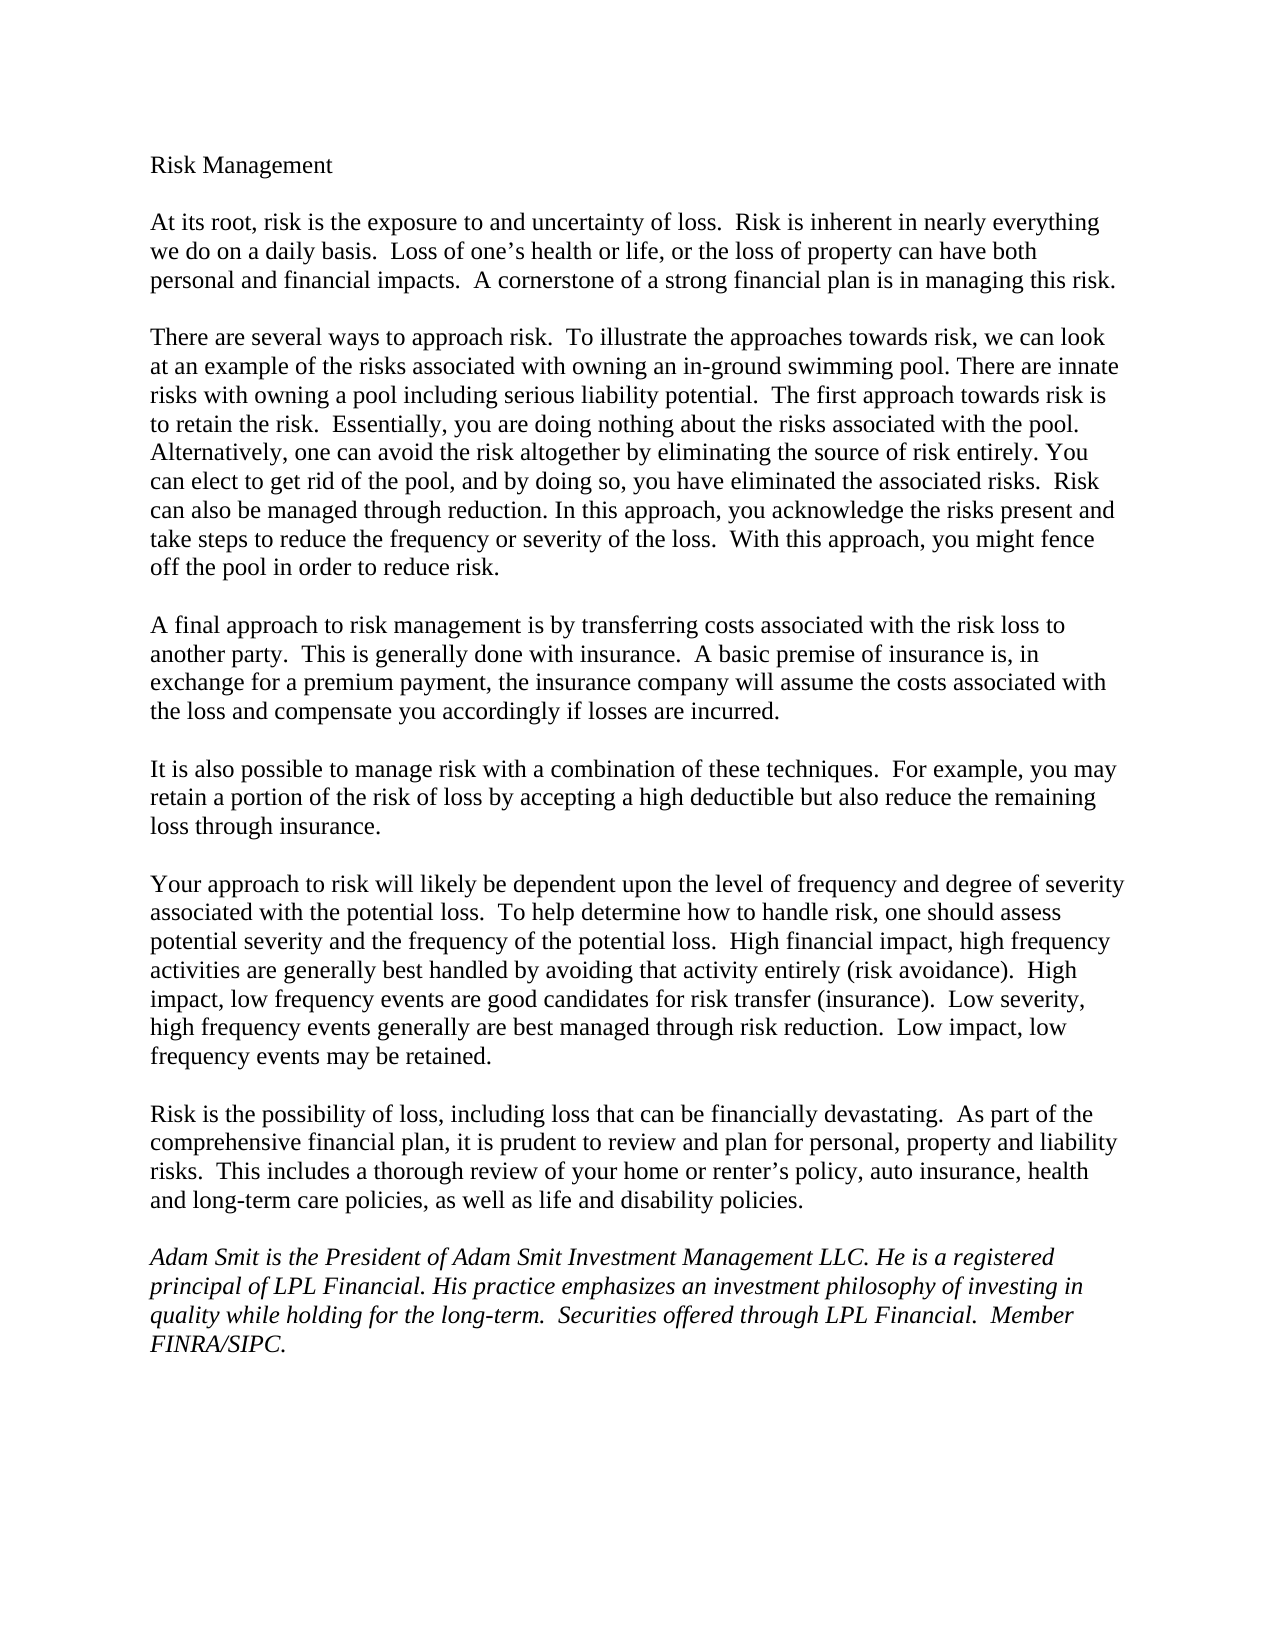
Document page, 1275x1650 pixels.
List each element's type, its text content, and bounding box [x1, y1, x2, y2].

text Your approach to risk will likely be dependent upon the level of frequency and degree of severity associated with the potential loss. To help determine how to handle risk, one should assess potential severity and the frequency of the potential loss. High financial impact, high frequency activities are generally best handled by avoiding that activity entirely (risk avoidance). High impact, low frequency events are good candidates for risk transfer (insurance). Low severity, high frequency events generally are best managed through risk reduction. Low impact, low frequency events may be retained. [150, 869, 1125, 1070]
text Risk is the possibility of loss, including loss that can be financially devastating. As part of the comprehensive financial plan, it is prudent to review and plan for personal, property and liability risks. This includes a thorough review of your home or renter’s policy, auto insurance, health and long-term care policies, as well as life and disability policies. [150, 1099, 1125, 1214]
text Adam Smit is the President of Adam Smit Investment Management LLC. He is a registered principal of LPL Financial. His practice emphasizes an investment philosophy of investing in quality while holding for the long-term. Securities offered through LPL Financial. Member FINRA/SIPC. [150, 1242, 1125, 1357]
text Risk Management [150, 150, 1125, 179]
text There are several ways to approach risk. To illustrate the approaches towards risk, we can look at an example of the risks associated with owning an in-ground swimming pool. There are innate risks with owning a pool including serious liability potential. The first approach towards risk is to retain the risk. Essentially, you are doing nothing about the risks associated with the pool. Alternatively, one can avoid the risk altogether by eliminating the source of risk entirely. You can elect to get rid of the pool, and by doing so, you have eliminated the associated risks. Risk can also be managed through reduction. In this approach, you acknowledge the risks present and take steps to reduce the frequency or severity of the loss. With this approach, you might fence off the pool in order to reduce risk. [150, 322, 1125, 581]
text It is also possible to manage risk with a combination of these techniques. For example, you may retain a portion of the risk of loss by accepting a high deductible but also reduce the remaining loss through insurance. [150, 754, 1125, 840]
text A final approach to risk management is by transferring costs associated with the risk loss to another party. This is generally done with insurance. A basic premise of insurance is, in exchange for a premium payment, the insurance company will assume the costs associated with the loss and compensate you accordingly if losses are incurred. [150, 610, 1125, 725]
text At its root, risk is the exposure to and uncertainty of loss. Risk is inherent in nearly everything we do on a daily basis. Loss of one’s health or life, or the loss of property can have both personal and financial impacts. A cornerstone of a strong financial plan is in managing this risk. [150, 207, 1125, 294]
